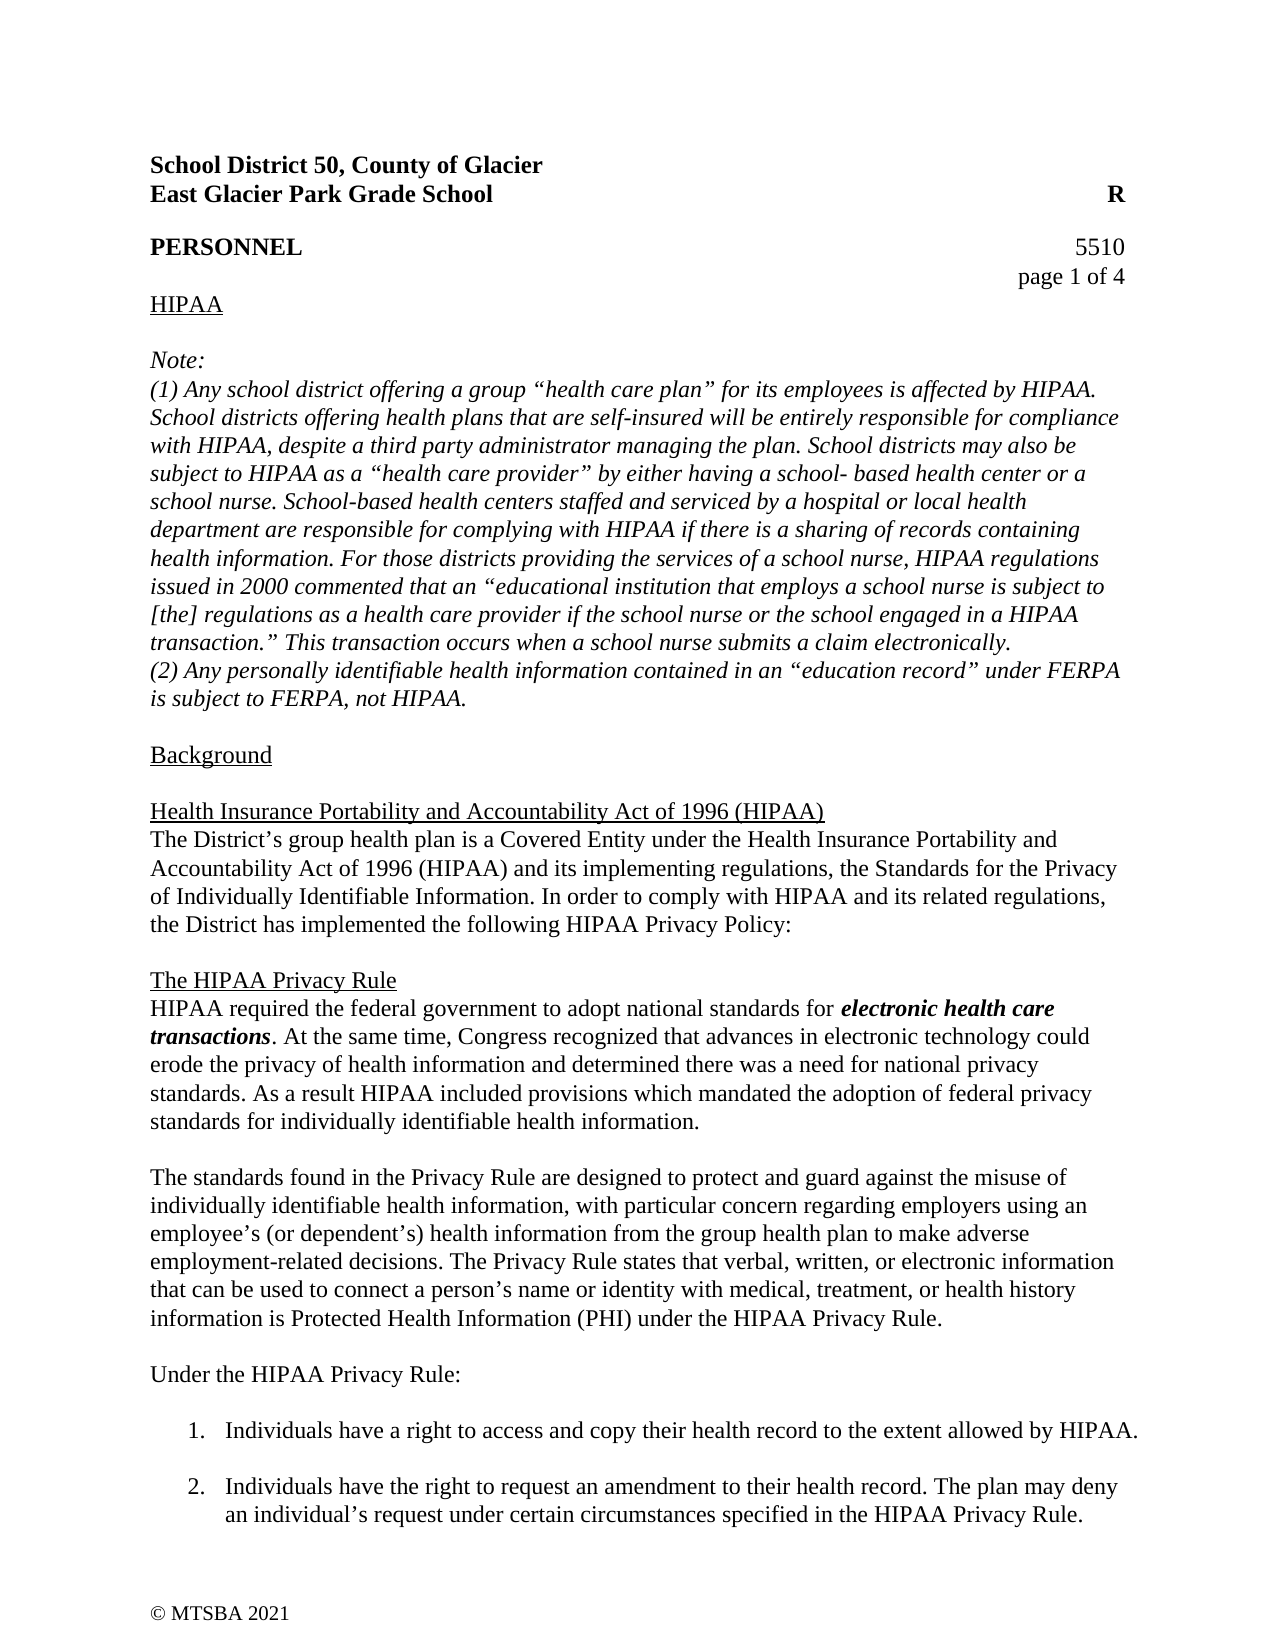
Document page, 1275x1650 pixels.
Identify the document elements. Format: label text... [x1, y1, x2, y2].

text The standards found in the Privacy Rule are designed to protect and guard against the misuse of individually identifiable health information, with particular concern regarding employers using an employee’s (or dependent’s) health information from the group health plan to make adverse employment-related decisions. The Privacy Rule states that verbal, written, or electronic information that can be used to connect a person’s name or identity with medical, treatment, or health history information is Protected Health Information (PHI) under the HIPAA Privacy Rule. [150, 1162, 1125, 1331]
subtitle East Glacier Park Grade School R [150, 179, 1125, 207]
subtitle PERSONNEL 5510 [150, 232, 1125, 261]
text (1) Any school district offering a group “health care plan” for its employees is affected by HIPAA. School districts offering health plans that are self-insured will be entirely responsible for compliance with HIPAA, despite a third party administrator managing the plan. School districts may also be subject to HIPAA as a “health care provider” by either having a school- based health center or a school nurse. School-based health centers staffed and serviced by a hospital or local health department are responsible for complying with HIPAA if there is a sharing of records containing health information. For those districts providing the services of a school nurse, HIPAA regulations issued in 2000 commented that an “educational institution that employs a school nurse is subject to [the] regulations as a health care provider if the school nurse or the school engaged in a HIPAA transaction.” This transaction occurs when a school nurse submits a claim electronically. [150, 374, 1125, 656]
text Note: [150, 346, 1125, 374]
list Individuals have the right to request an amendment to their health record. The plan may deny an individual’s request under certain circumstances specified in the HIPAA Privacy Rule. [187, 1472, 1125, 1528]
text page 1 of 4 [150, 261, 1125, 289]
text Under the HIPAA Privacy Rule: [150, 1359, 1125, 1387]
subtitle School District 50, County of Glacier [150, 150, 1125, 179]
subtitle Health Insurance Portability and Accountability Act of 1996 (HIPAA) [150, 797, 1125, 825]
text (2) Any personally identifiable health information contained in an “education record” under FERPA is subject to FERPA, not HIPAA. [150, 656, 1125, 712]
text The District’s group health plan is a Covered Entity under the Health Insurance Portability and Accountability Act of 1996 (HIPAA) and its implementing regulations, the Standards for the Privacy of Individually Identifiable Information. In order to comply with HIPAA and its related regulations, the District has implemented the following HIPAA Privacy Policy: [150, 825, 1125, 937]
subtitle The HIPAA Privacy Rule [150, 966, 1125, 994]
text HIPAA required the federal government to adopt national standards for electronic health care transactions. At the same time, Congress recognized that advances in electronic technology could erode the privacy of health information and determined there was a need for national privacy standards. As a result HIPAA included provisions which mandated the adoption of federal privacy standards for individually identifiable health information. [150, 994, 1125, 1134]
subtitle HIPAA [150, 289, 1125, 317]
text Background [150, 740, 1125, 769]
list Individuals have a right to access and copy their health record to the extent allowed by HIPAA. [187, 1416, 1153, 1444]
